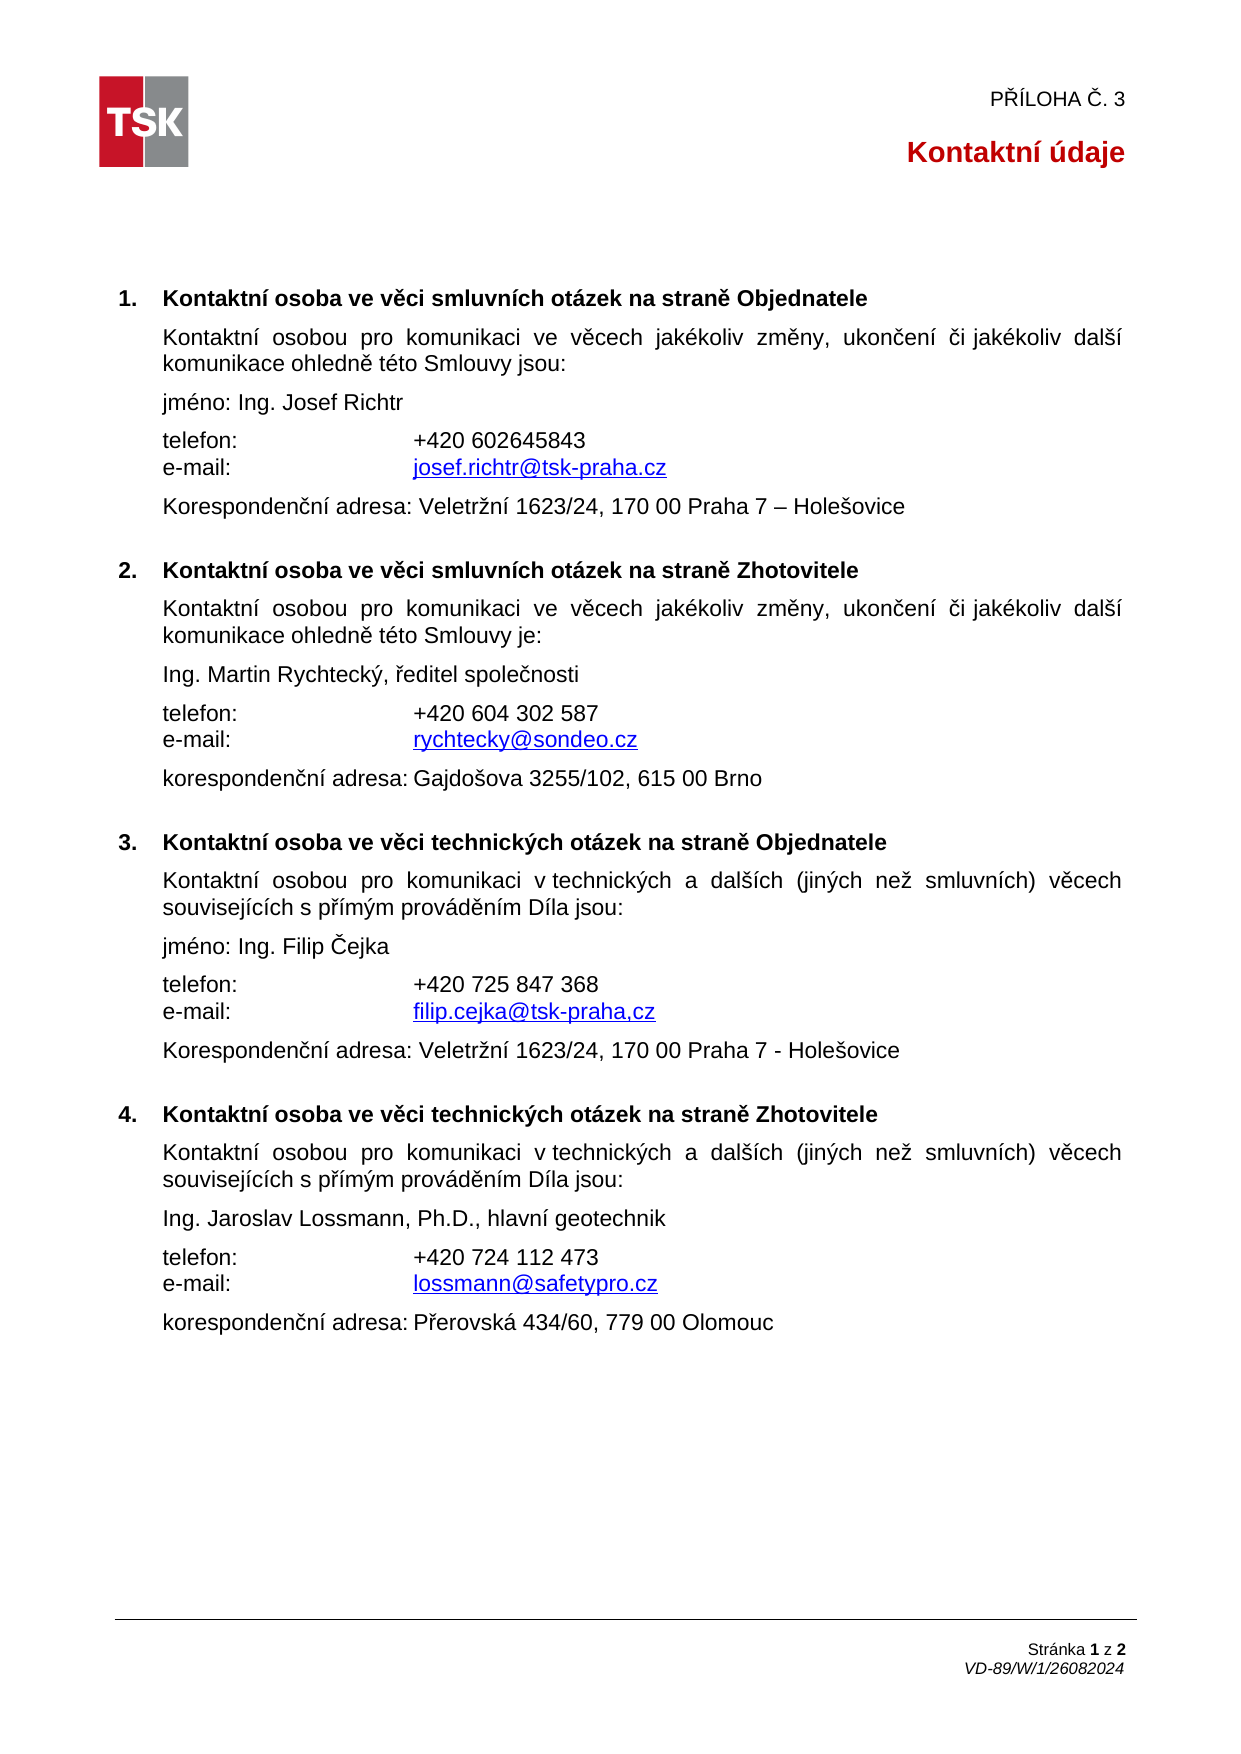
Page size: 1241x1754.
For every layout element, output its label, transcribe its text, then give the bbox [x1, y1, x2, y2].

list Kontaktní osoba ve věci technických otázek na straně Zhotovitele [118, 1101, 1122, 1127]
list Kontaktní osoba ve věci smluvních otázek na straně Objednatele [118, 284, 1122, 311]
list Ing. Martin Rychtecký, ředitel společnosti [162, 661, 1122, 687]
list Korespondenční adresa: Veletržní 1623/24, 170 00 Praha 7 – Holešovice [162, 493, 1122, 519]
list Kontaktní osobou pro komunikaci ve věcech jakékoliv změny, ukončení či jakékoliv další komunikace ohledně této Smlouvy je: [162, 595, 1122, 648]
list Kontaktní osobou pro komunikaci v technických a dalších (jiných než smluvních) věcech souvisejících s přímým prováděním Díla jsou: [162, 867, 1122, 920]
list korespondenční adresa: Přerovská 434/60, 779 00 Olomouc [162, 1309, 1122, 1335]
list telefon: +420 602645843 [162, 427, 1122, 454]
list jméno: Ing. Josef Richtr [162, 389, 1122, 415]
list Korespondenční adresa: Veletržní 1623/24, 170 00 Praha 7 - Holešovice [162, 1037, 1122, 1063]
list e-mail: rychtecky@sondeo.cz [162, 726, 1122, 752]
list Kontaktní osoba ve věci technických otázek na straně Objednatele [118, 828, 1122, 855]
list e-mail: filip.cejka@tsk-praha,cz [162, 998, 1122, 1024]
list telefon: +420 725 847 368 [162, 971, 1122, 998]
list korespondenční adresa: Gajdošova 3255/102, 615 00 Brno [162, 765, 1122, 791]
list e-mail: lossmann@safetypro.cz [162, 1270, 1122, 1296]
list Ing. Jaroslav Lossmann, Ph.D., hlavní geotechnik [162, 1204, 1122, 1231]
list Kontaktní osoba ve věci smluvních otázek na straně Zhotovitele [118, 557, 1122, 583]
list Kontaktní osobou pro komunikaci ve věcech jakékoliv změny, ukončení či jakékoliv další komunikace ohledně této Smlouvy jsou: [162, 323, 1122, 376]
list Kontaktní osobou pro komunikaci v technických a dalších (jiných než smluvních) věcech souvisejících s přímým prováděním Díla jsou: [162, 1139, 1122, 1192]
list telefon: +420 604 302 587 [162, 699, 1122, 726]
picture [99, 76, 189, 167]
list e-mail: josef.richtr@tsk-praha.cz [162, 454, 1122, 480]
list jméno: Ing. Filip Čejka [162, 933, 1122, 959]
list telefon: +420 724 112 473 [162, 1243, 1122, 1270]
